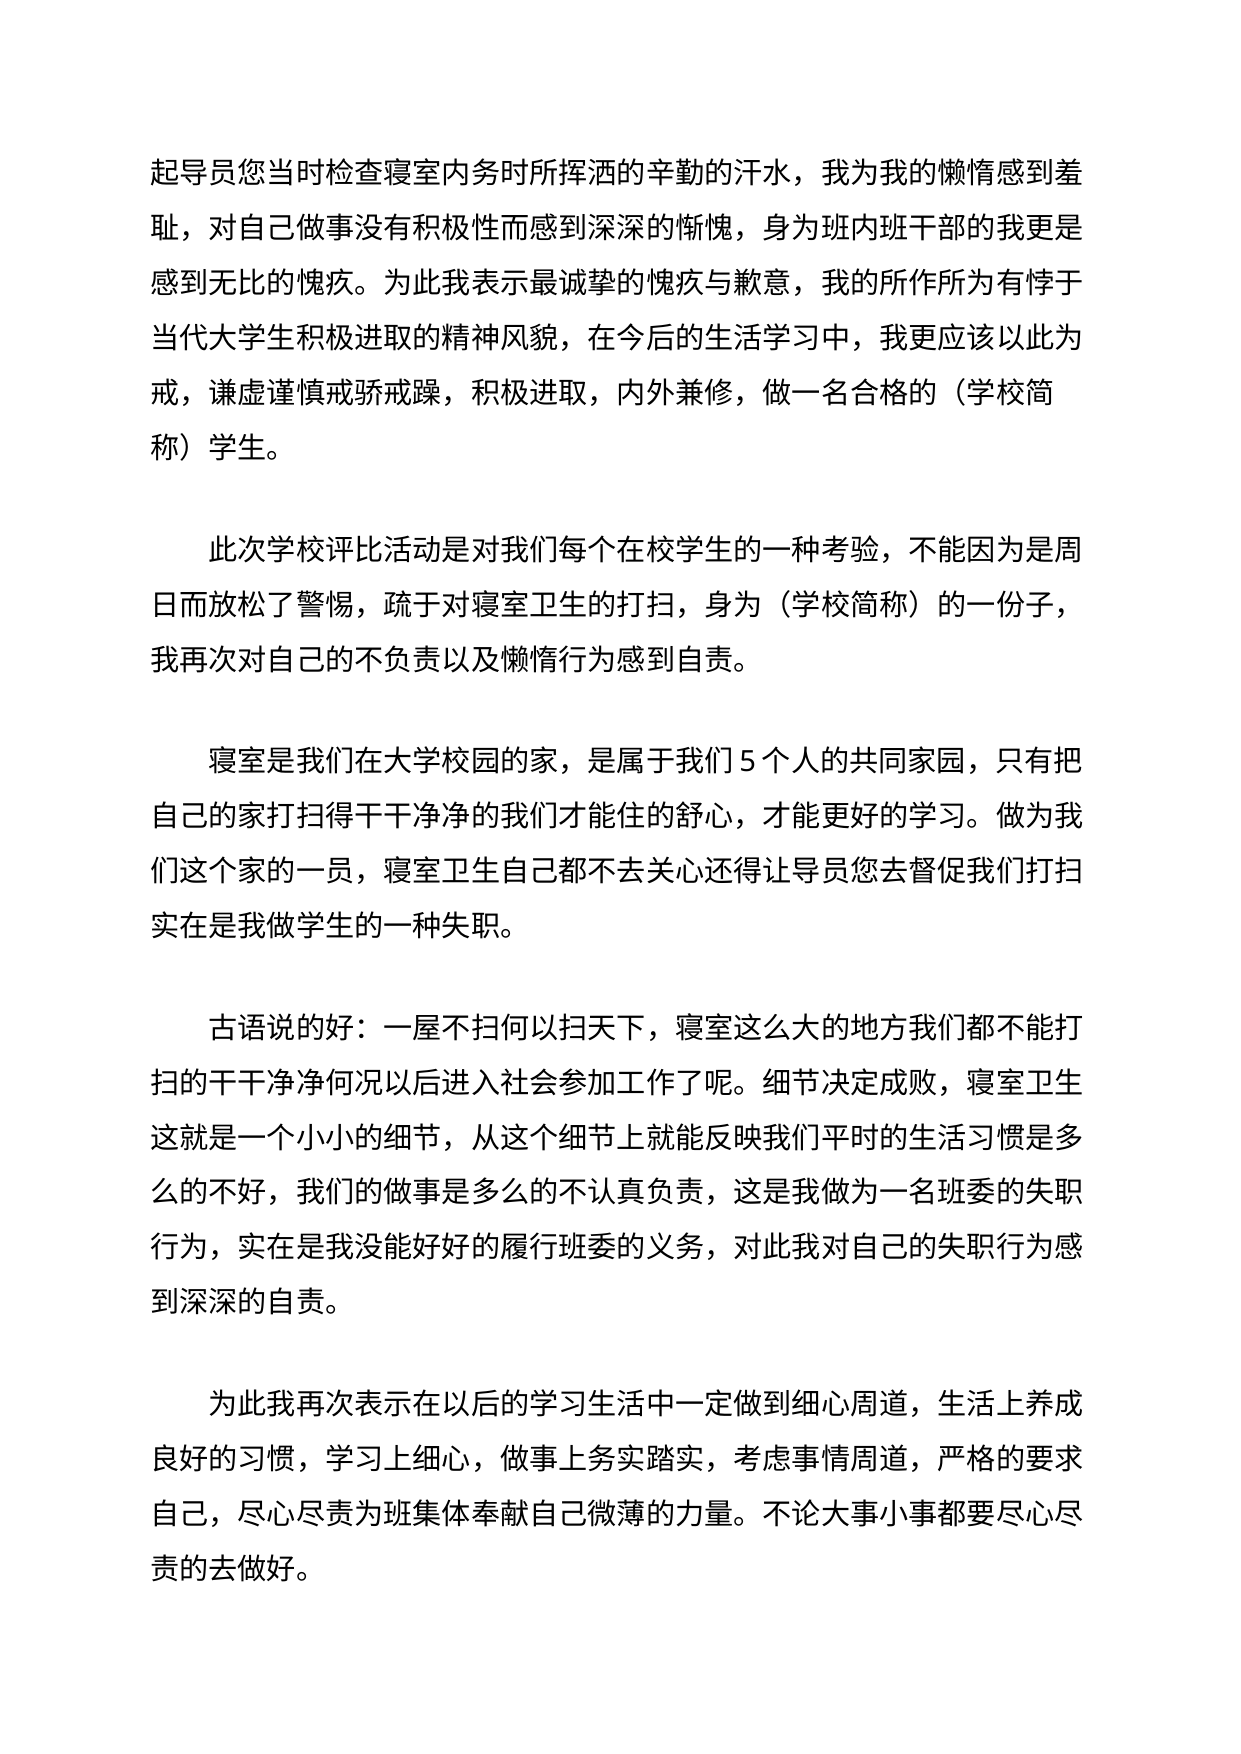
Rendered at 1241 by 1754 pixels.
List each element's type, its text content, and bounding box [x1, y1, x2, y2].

text 古语说的好：一屋不扫何以扫天下，寝室这么大的地方我们都不能打扫的干干净净何况以后进入社会参加工作了呢。细节决定成败，寝室卫生这就是一个小小的细节，从这个细节上就能反映我们平时的生活习惯是多么的不好，我们的做事是多么的不认真负责，这是我做为一名班委的失职行为，实在是我没能好好的履行班委的义务，对此我对自己的失职行为感到深深的自责。 [150, 1004, 1090, 1321]
text 为此我再次表示在以后的学习生活中一定做到细心周道，生活上养成良好的习惯，学习上细心，做事上务实踏实，考虑事情周道，严格的要求自己，尽心尽责为班集体奉献自己微薄的力量。不论大事小事都要尽心尽责的去做好。 [150, 1381, 1090, 1588]
text 寝室是我们在大学校园的家，是属于我们5个人的共同家园，只有把自己的家打扫得干干净净的我们才能住的舒心，才能更好的学习。做为我们这个家的一员，寝室卫生自己都不去关心还得让导员您去督促我们打扫实在是我做学生的一种失职。 [150, 738, 1090, 945]
text 此次学校评比活动是对我们每个在校学生的一种考验，不能因为是周日而放松了警惕，疏于对寝室卫生的打扫，身为（学校简称）的一份子，我再次对自己的不负责以及懒惰行为感到自责。 [150, 526, 1090, 678]
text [150, 150, 1090, 467]
